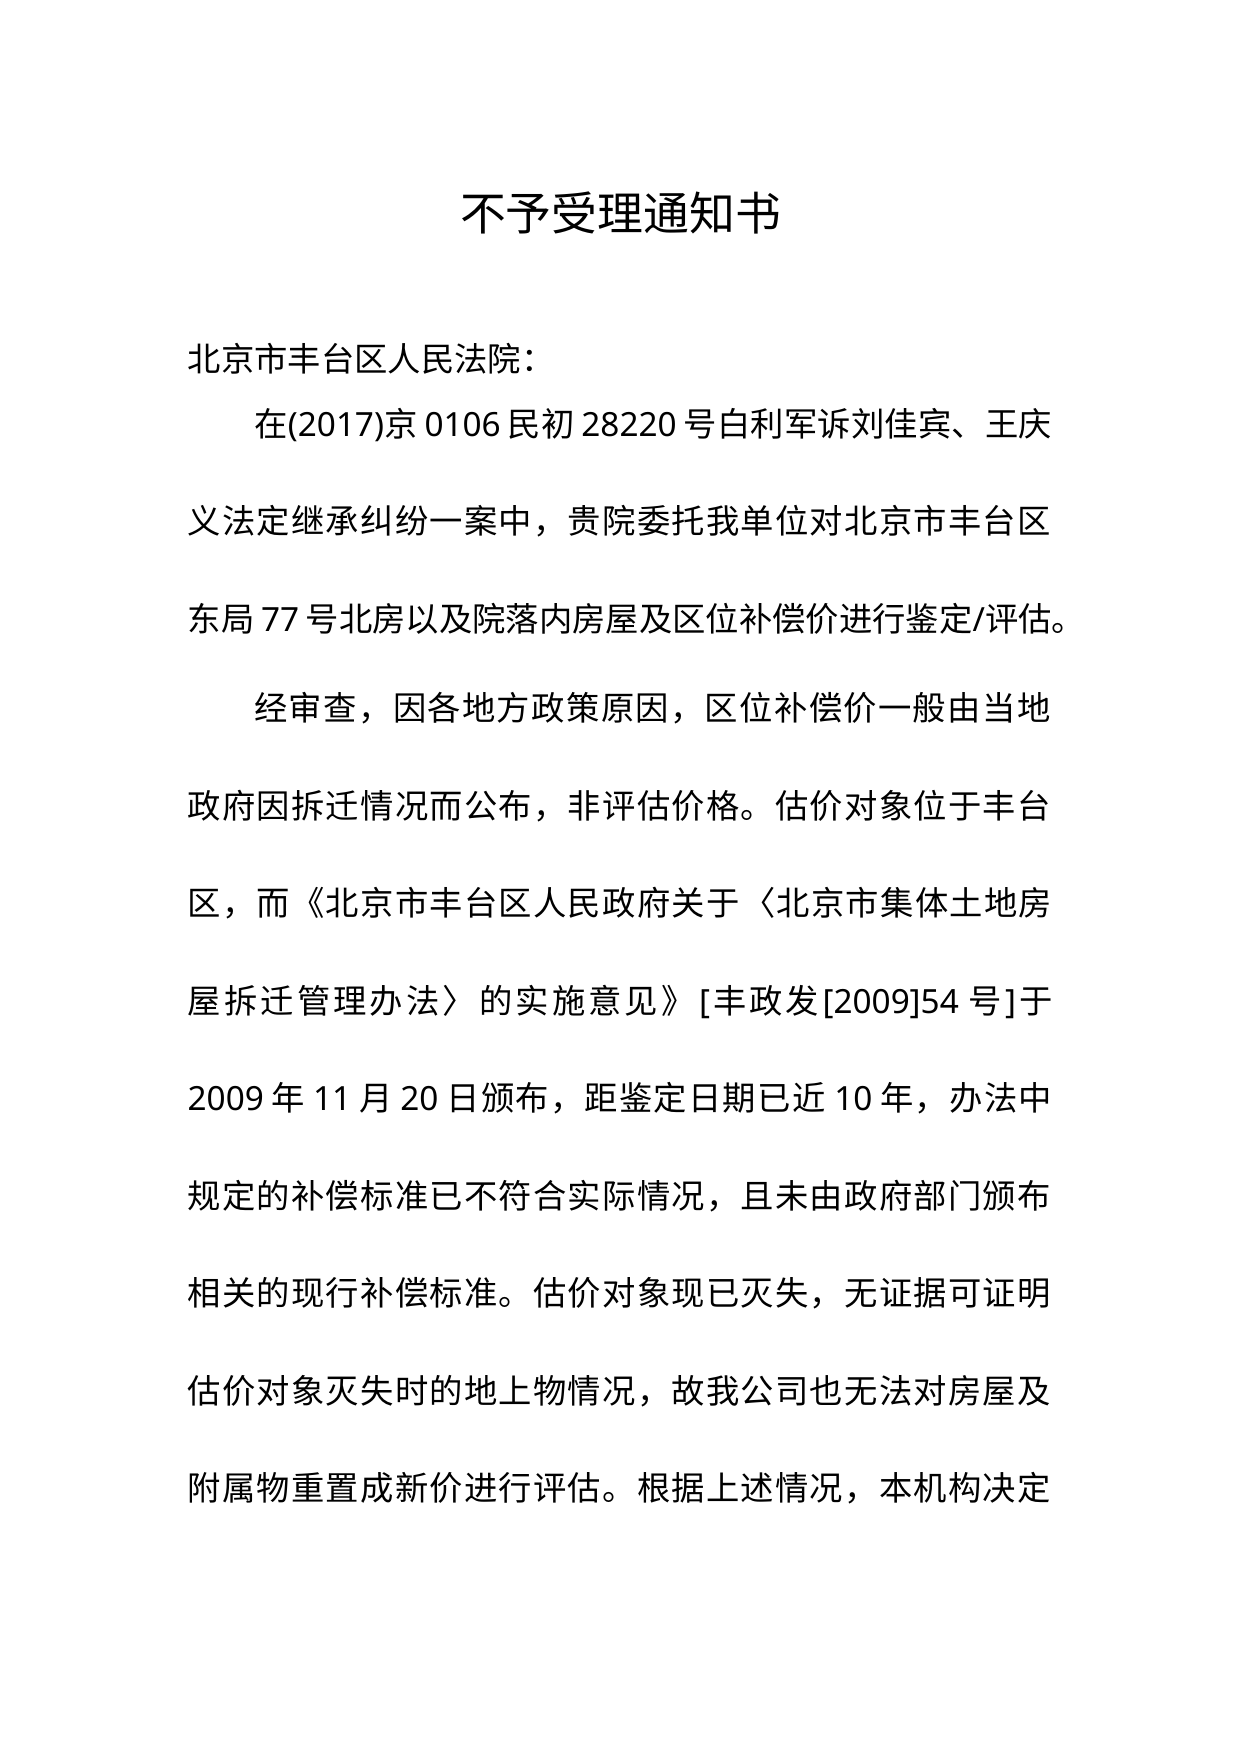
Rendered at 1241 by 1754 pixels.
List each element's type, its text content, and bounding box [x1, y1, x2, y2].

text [187, 674, 1053, 1519]
text 不予受理通知书 [187, 162, 1053, 259]
text 在(2017)京0106民初28220号白利军诉刘佳宾、王庆义法定继承纠纷一案中，贵院委托我单位对北京市丰台区东局77号北房以及院落内房屋及区位补偿价进行鉴定/评估。 [187, 389, 1053, 649]
text 北京市丰台区人民法院： [187, 324, 1053, 389]
